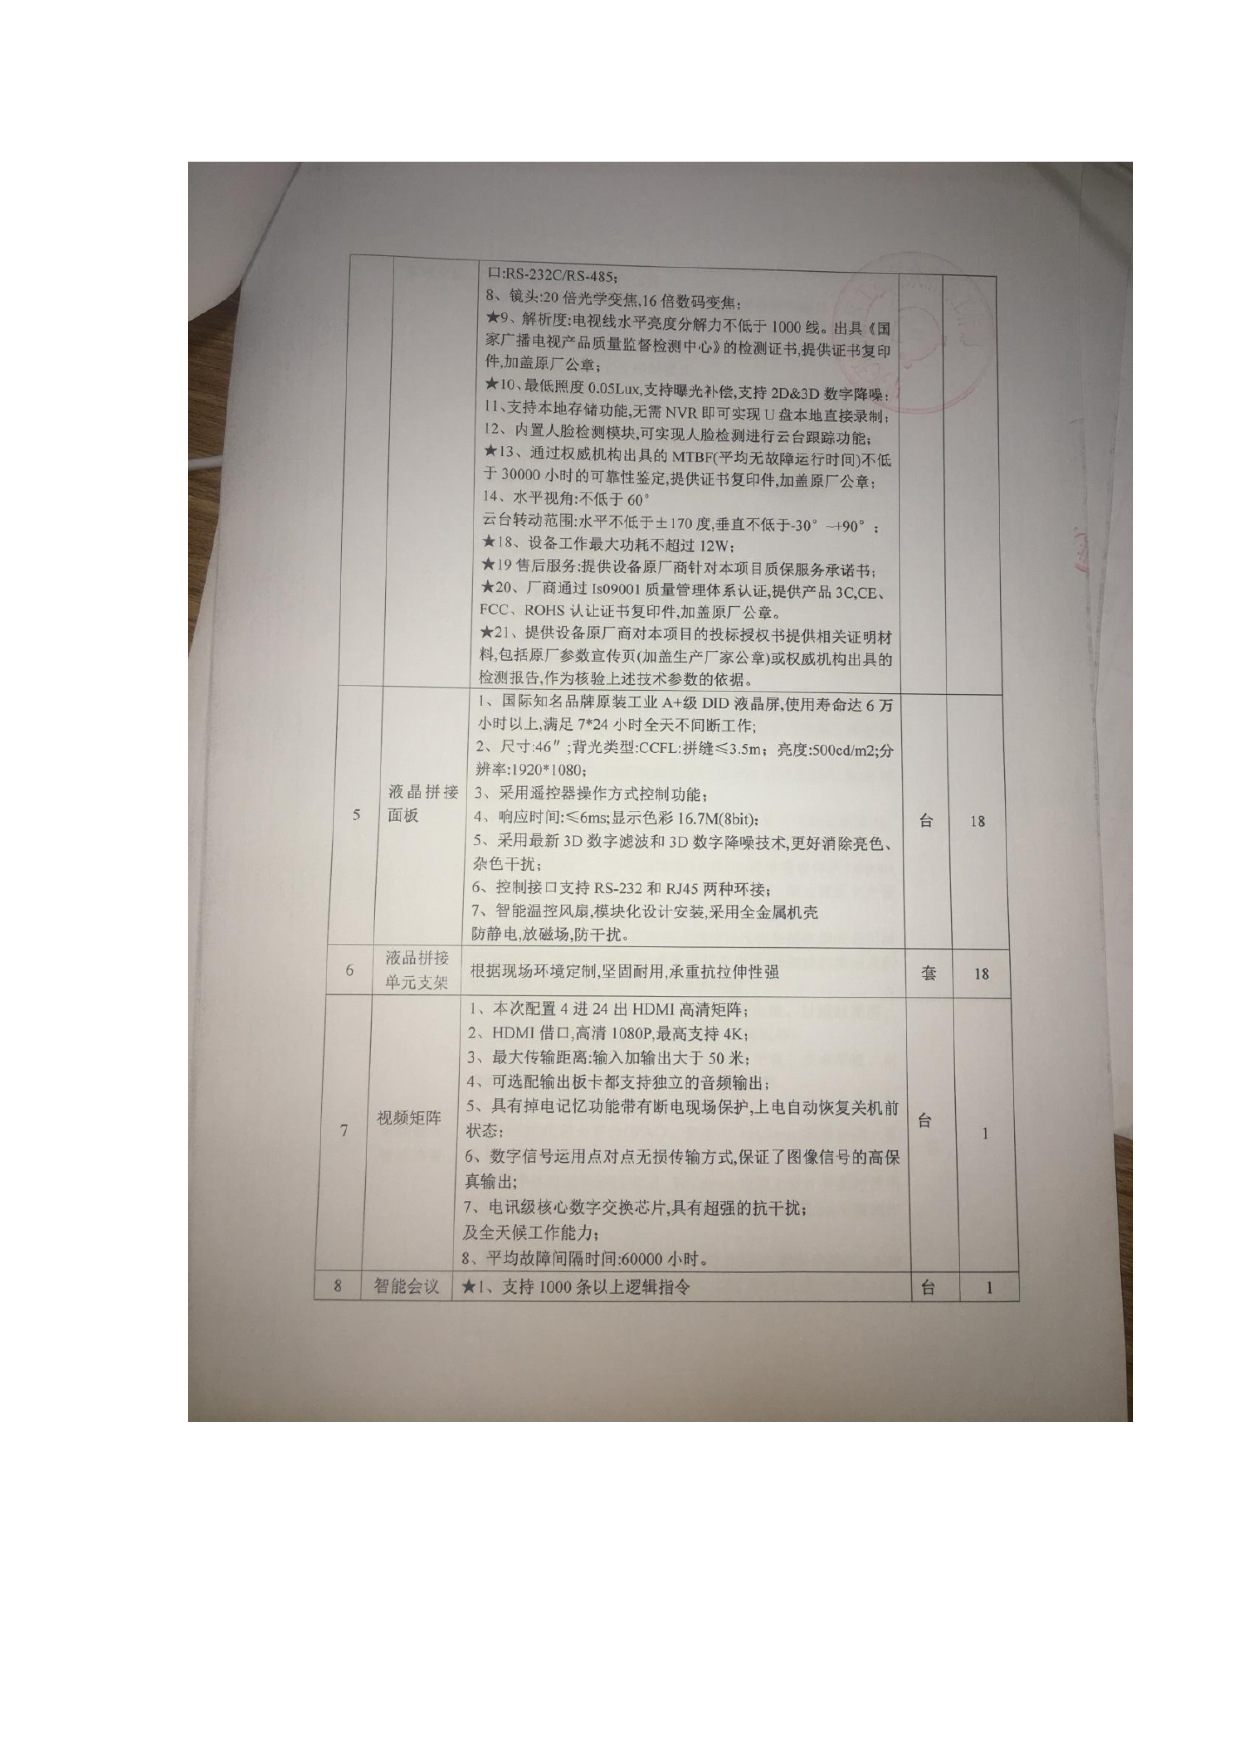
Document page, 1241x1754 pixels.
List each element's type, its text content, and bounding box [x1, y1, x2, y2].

picture [189, 163, 1133, 1421]
